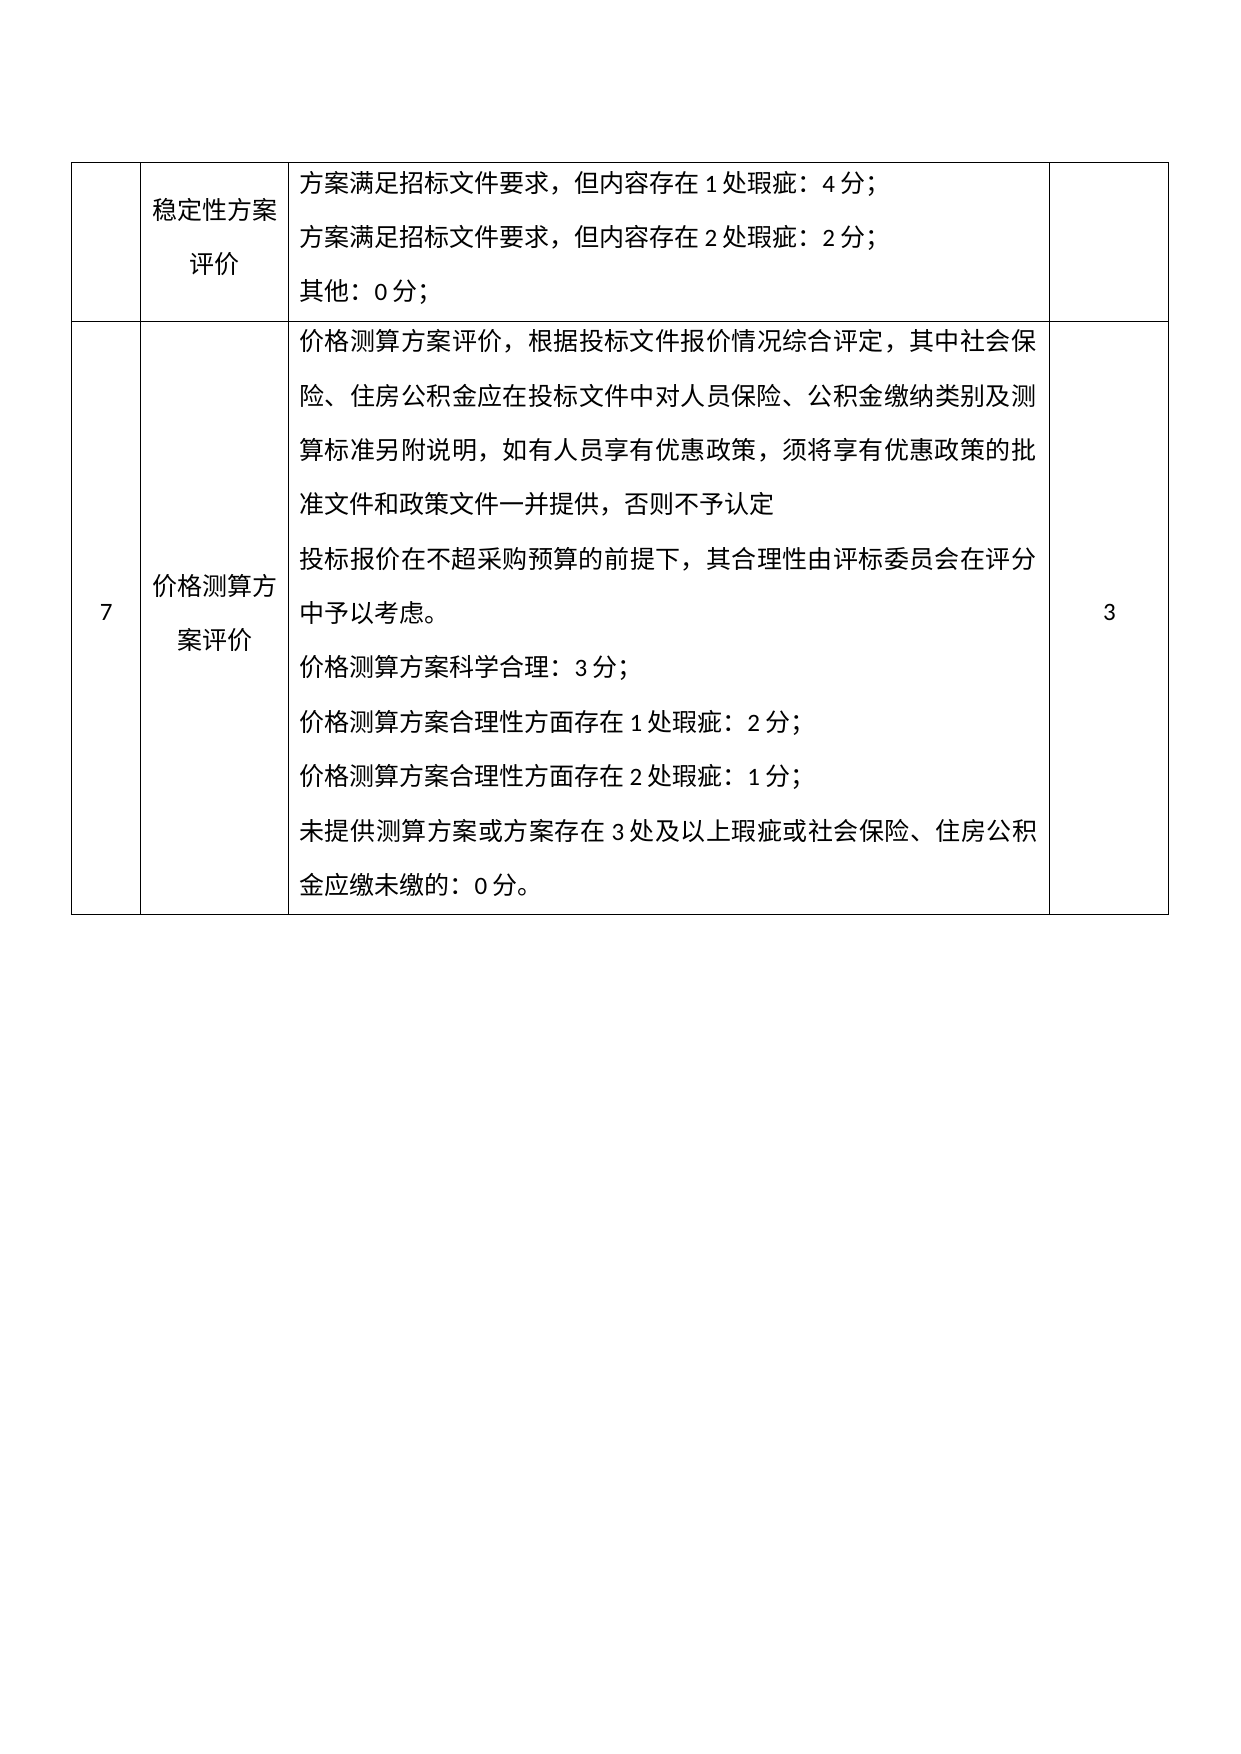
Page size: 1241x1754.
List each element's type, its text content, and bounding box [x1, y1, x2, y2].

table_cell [289, 163, 1049, 321]
table_cell 3 [1050, 322, 1168, 914]
table_cell 价格测算方案评价，根据投标文件报价情况综合评定，其中社会保险、住房公积金应在投标文件中对人员保险、公积金缴纳类别及测算标准另附说明，如有人员享有优惠政策，须将享有优惠政策的批准文件和政策文件一并提供，否则不予认定 投标报价在不超采购预算的前提下，其合理性由评标委员会在评分中予以考虑。 价格测算方案科学合理：3分； 价格测算方案合理性方面存在1处瑕疵：2分； 价格测算方案合理性方面存在2处瑕疵：1分； 未提供测算方案或方案存在3处及以上瑕疵或社会保险、住房公积金应缴未缴的：0分。 [289, 322, 1049, 914]
table_cell 价格测算方案评价 [141, 322, 288, 914]
table_cell 6 [1050, 163, 1168, 321]
table_cell 6 [72, 163, 140, 321]
table_cell 7 [72, 322, 140, 914]
table_cell 针对本项目特点的人员稳定性方案评价 [141, 163, 288, 321]
